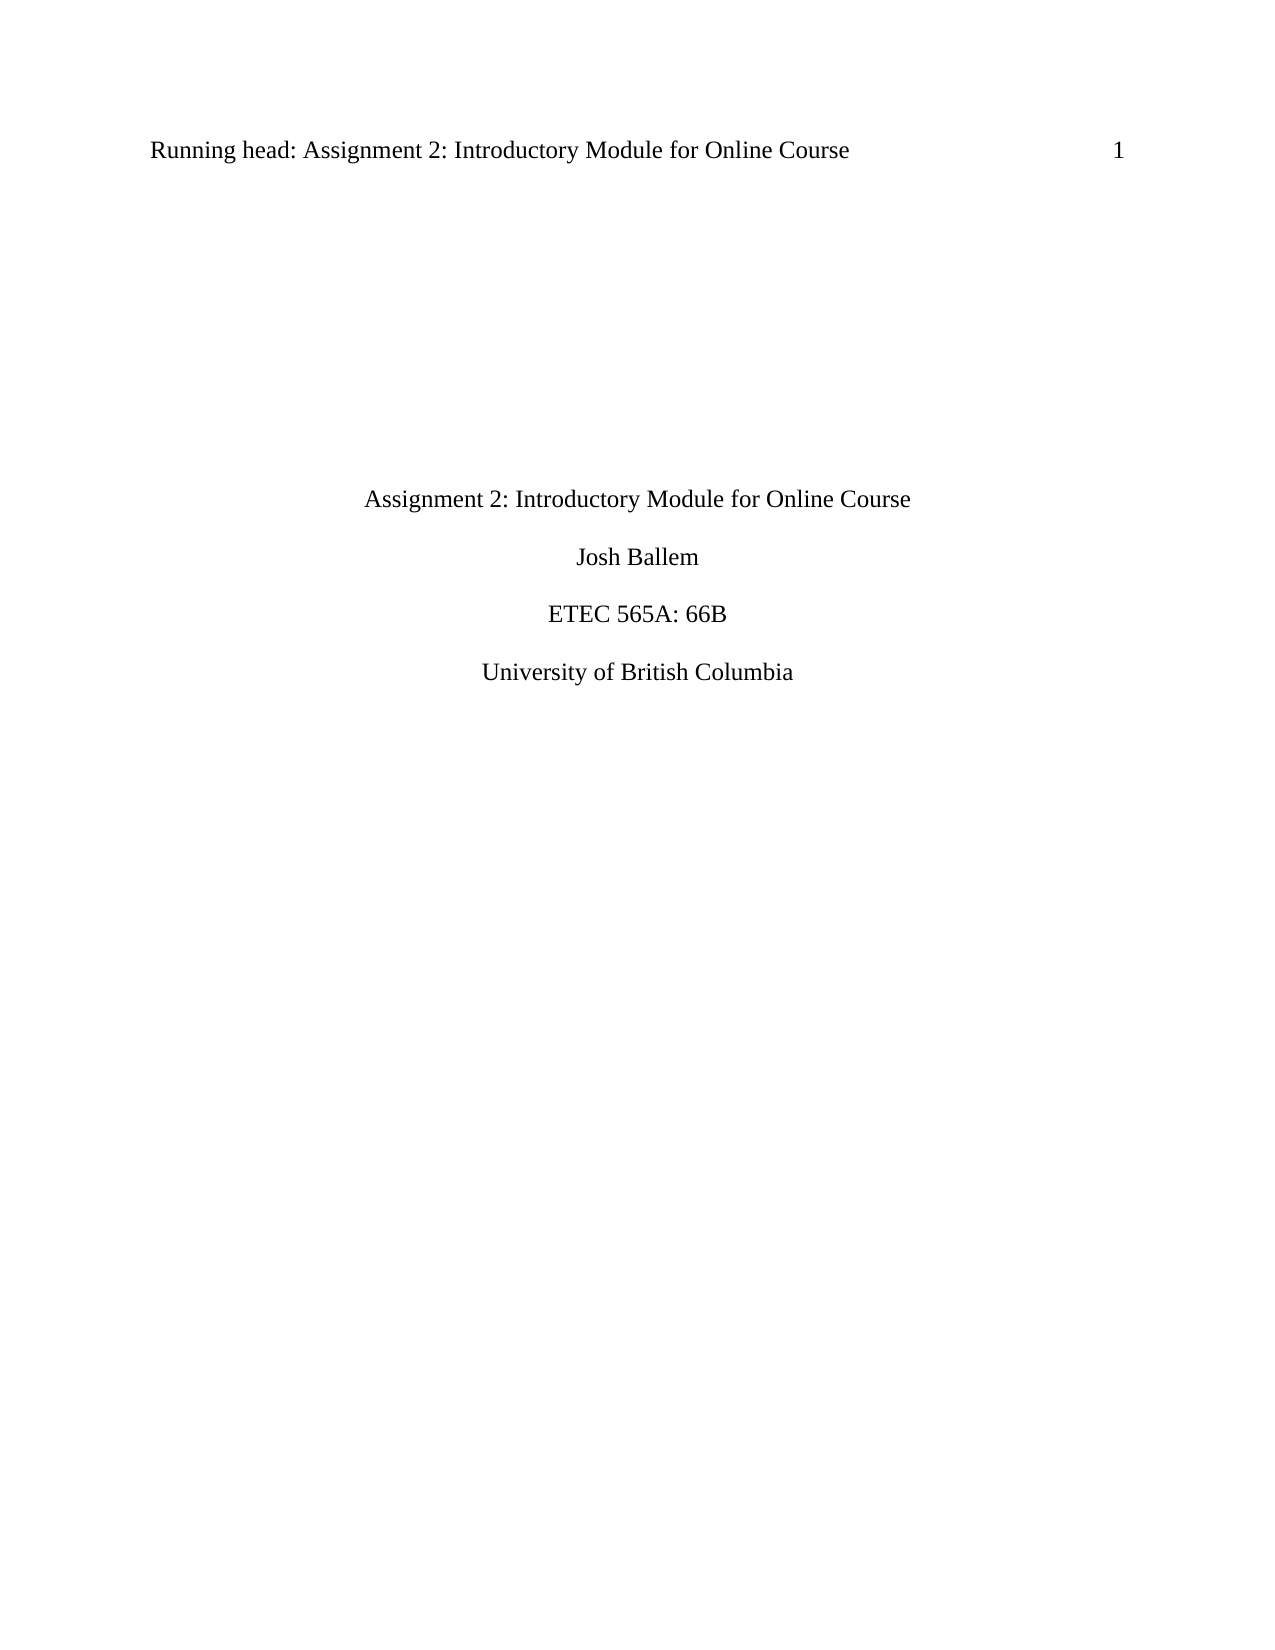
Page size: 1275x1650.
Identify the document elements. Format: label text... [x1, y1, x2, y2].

text ETEC 565A: 66B [150, 599, 1125, 628]
text Assignment 2: Introductory Module for Online Course [150, 484, 1125, 513]
text University of British Columbia [150, 657, 1125, 686]
text Josh Ballem [150, 542, 1125, 571]
